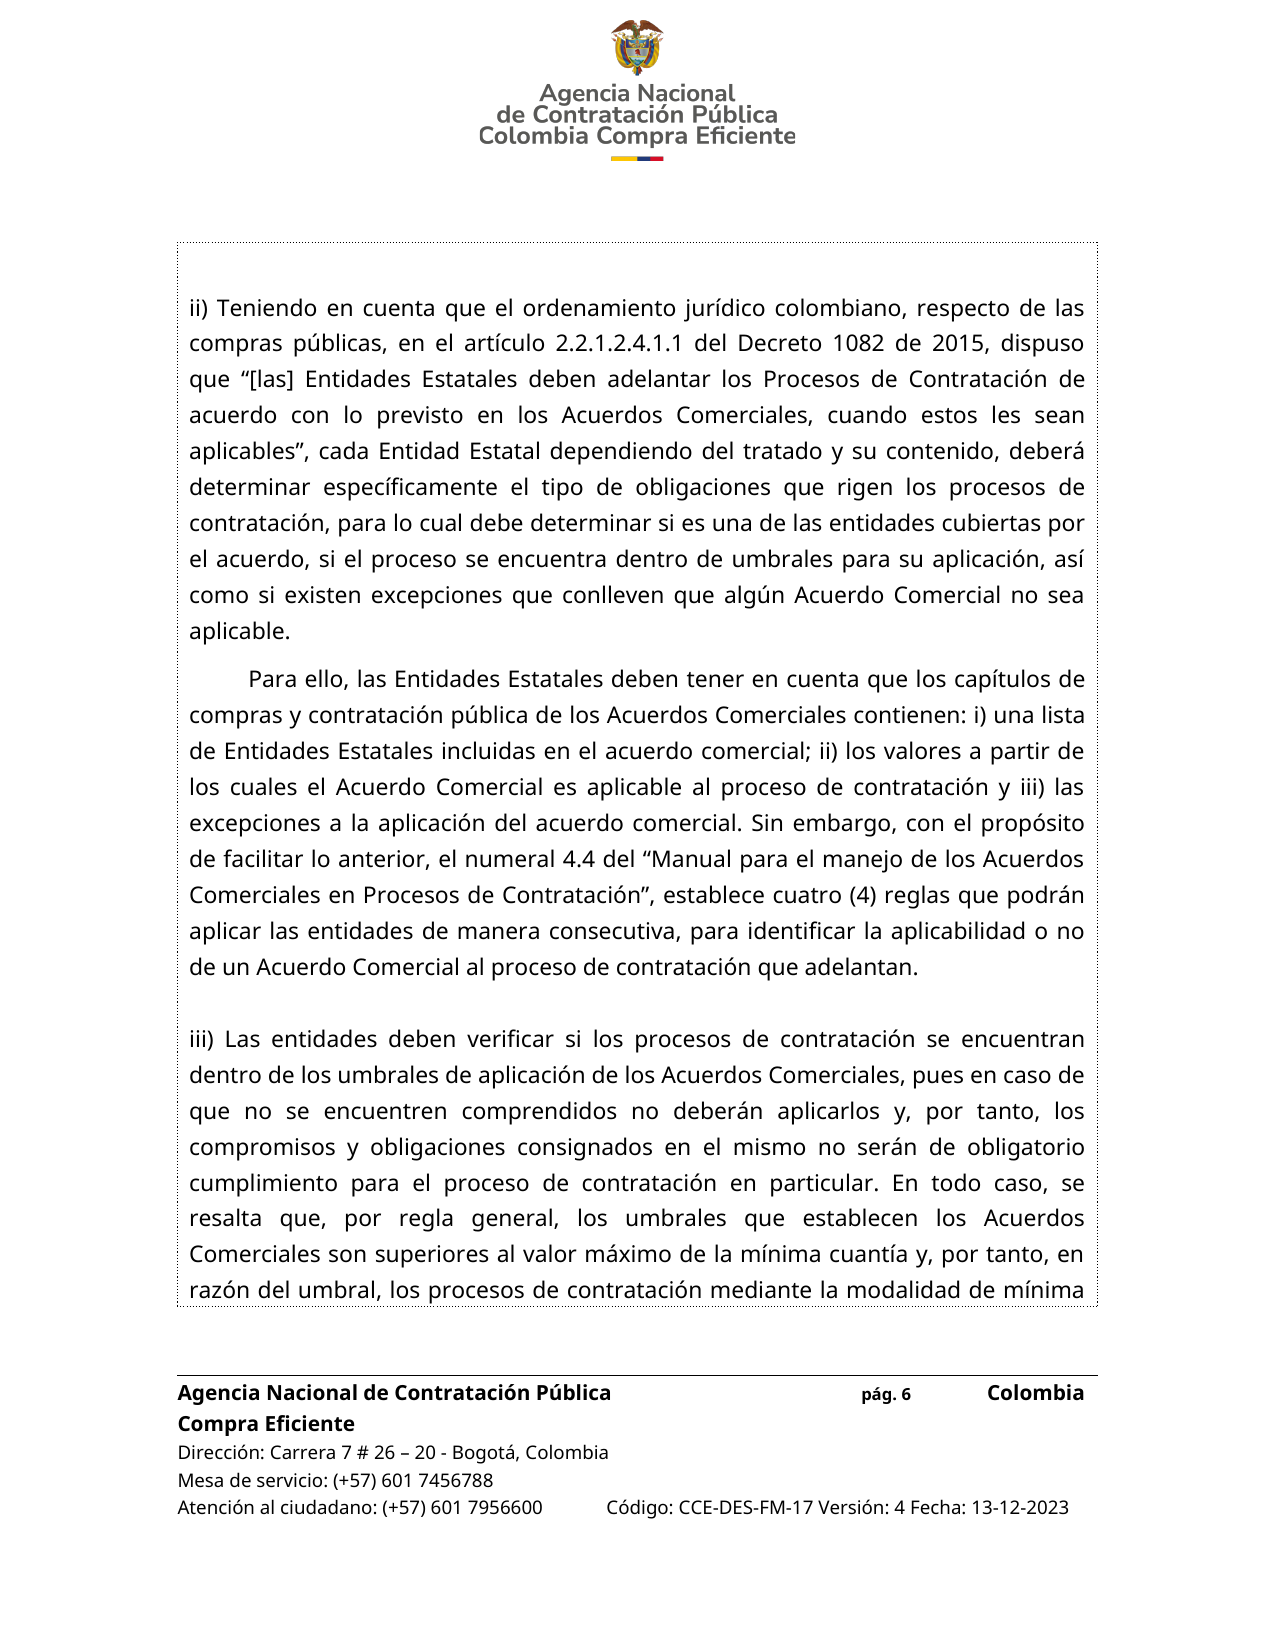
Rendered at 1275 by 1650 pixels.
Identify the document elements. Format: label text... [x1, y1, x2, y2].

picture [479, 20, 796, 161]
